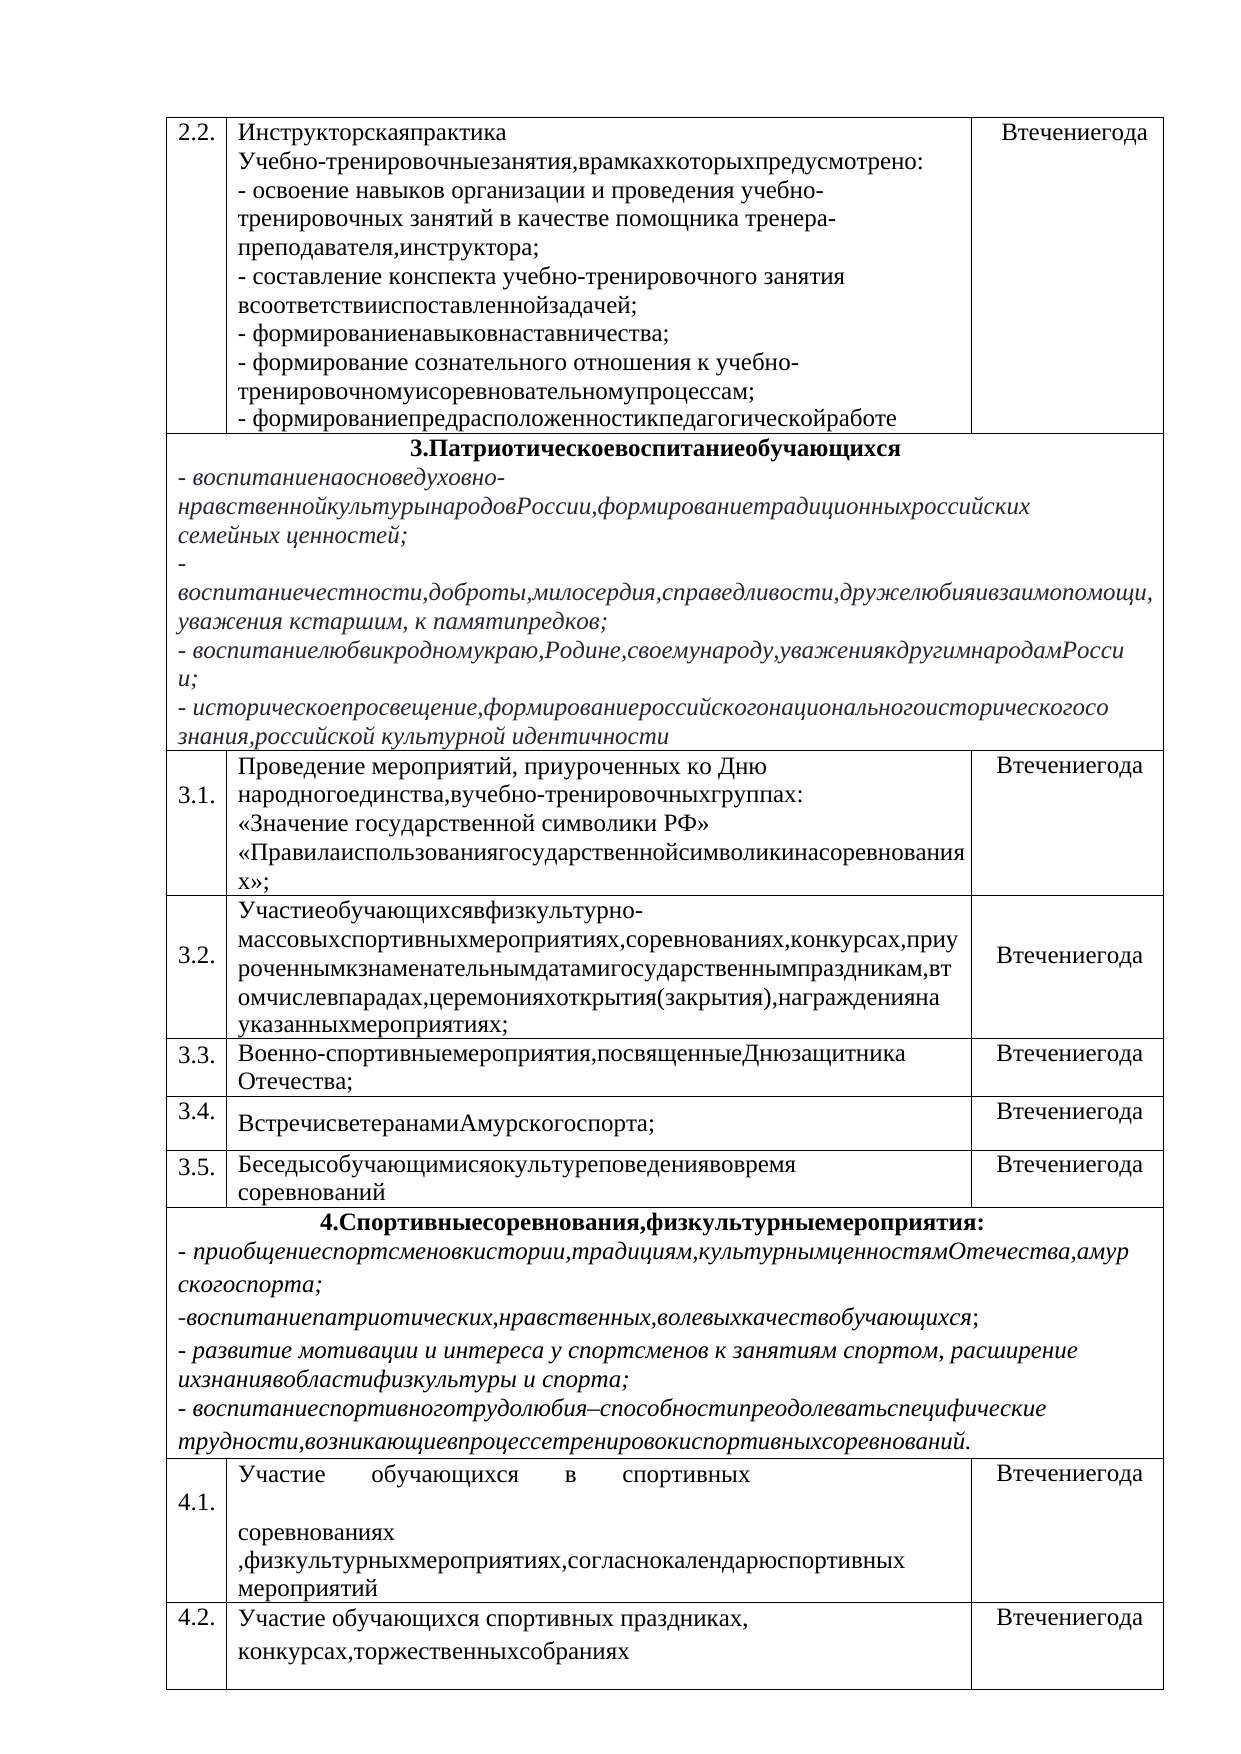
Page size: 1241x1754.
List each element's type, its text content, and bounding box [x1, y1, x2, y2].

table_cell 4.Спортивныесоревнования,физкультурныемероприятия: приобщениеспортсменовкистории,традициям,культурнымценностямОтечества,амурскогоспорта; -воспитаниепатриотических,нравственных,волевыхкачествобучающихся; развитие мотивации и интереса у спортсменов к занятиям спортом, расширение ихзнаниявобластифизкультуры и спорта; воспитаниеспортивноготрудолюбия–способностипреодолеватьспецифические трудности,возникающиевпроцессетренировокиспортивныхсоревнований. [167, 1208, 1163, 1458]
table_cell 4.1. [167, 1459, 226, 1602]
table_cell 3.Патриотическоевоспитаниеобучающихся воспитаниенаосноведуховно-нравственнойкультурынародовРоссии,формированиетрадиционныхроссийских семейных ценностей; -воспитаниечестности,доброты,милосердия,справедливости,дружелюбияивзаимопомощи,уважения кстаршим, к памятипредков; воспитаниелюбвикродномукраю,Родине,своемународу,уважениякдругимнародамРоссии; историческоепросвещение,формированиероссийскогонациональногоисторическогосознания,российской культурной идентичности [167, 434, 1163, 750]
table_cell Беседысобучающимисяокультуреповедениявовремя соревнований [227, 1151, 971, 1207]
table_cell Втечениегода [972, 896, 1163, 1038]
table_header 2.2. [167, 118, 226, 433]
table_cell Втечениегода [972, 1151, 1163, 1207]
table_cell 3.4. [167, 1097, 226, 1149]
table_header Инструкторскаяпрактика Учебно-тренировочныезанятия,врамкахкоторыхпредусмотрено: освоение навыков организации и проведения учебно-тренировочных занятий в качестве помощника тренера-преподавателя,инструктора; составление конспекта учебно-тренировочного занятия всоответствииспоставленнойзадачей; формированиенавыковнаставничества; формирование сознательного отношения к учебно-тренировочномуисоревновательномупроцессам; формированиепредрасположенностикпедагогическойработе [227, 118, 971, 433]
table_header Втечениегода [972, 118, 1163, 433]
table_cell Втечениегода [972, 1097, 1163, 1149]
table_cell 3.1. [167, 751, 226, 894]
table_cell 3.3. [167, 1039, 226, 1096]
table_cell Участие обучающихся спортивных праздниках, конкурсах,торжественныхсобраниях [227, 1603, 971, 1689]
table_cell 3.2. [167, 896, 226, 1038]
table_cell ВстречисветеранамиАмурскогоспорта; [227, 1097, 971, 1149]
table_cell Втечениегода [972, 1459, 1163, 1602]
table_cell Проведение мероприятий, приуроченных ко Дню народногоединства,вучебно-тренировочныхгруппах: «Значение государственной символики РФ» «Правилаиспользованиягосударственнойсимволикинасоревнованиях»; [227, 751, 971, 894]
table_cell 3.5. [167, 1151, 226, 1207]
table_cell Втечениегода [972, 1039, 1163, 1096]
table_cell Военно-спортивныемероприятия,посвященныеДнюзащитника Отечества; [227, 1039, 971, 1096]
table_cell Втечениегода [972, 751, 1163, 894]
table_cell 4.2. [167, 1603, 226, 1689]
table_cell Втечениегода [972, 1603, 1163, 1689]
table_cell Участиеобучающихсявфизкультурно-массовыхспортивныхмероприятиях,соревнованиях,конкурсах,приуроченнымкзнаменательнымдатамигосударственнымпраздникам,втомчислевпарадах,церемонияхоткрытия(закрытия),награжденияна указанныхмероприятиях; [227, 896, 971, 1038]
table_cell Участие обучающихся в спортивных соревнованиях,физкультурныхмероприятиях,согласнокалендарюспортивных мероприятий [227, 1459, 971, 1602]
